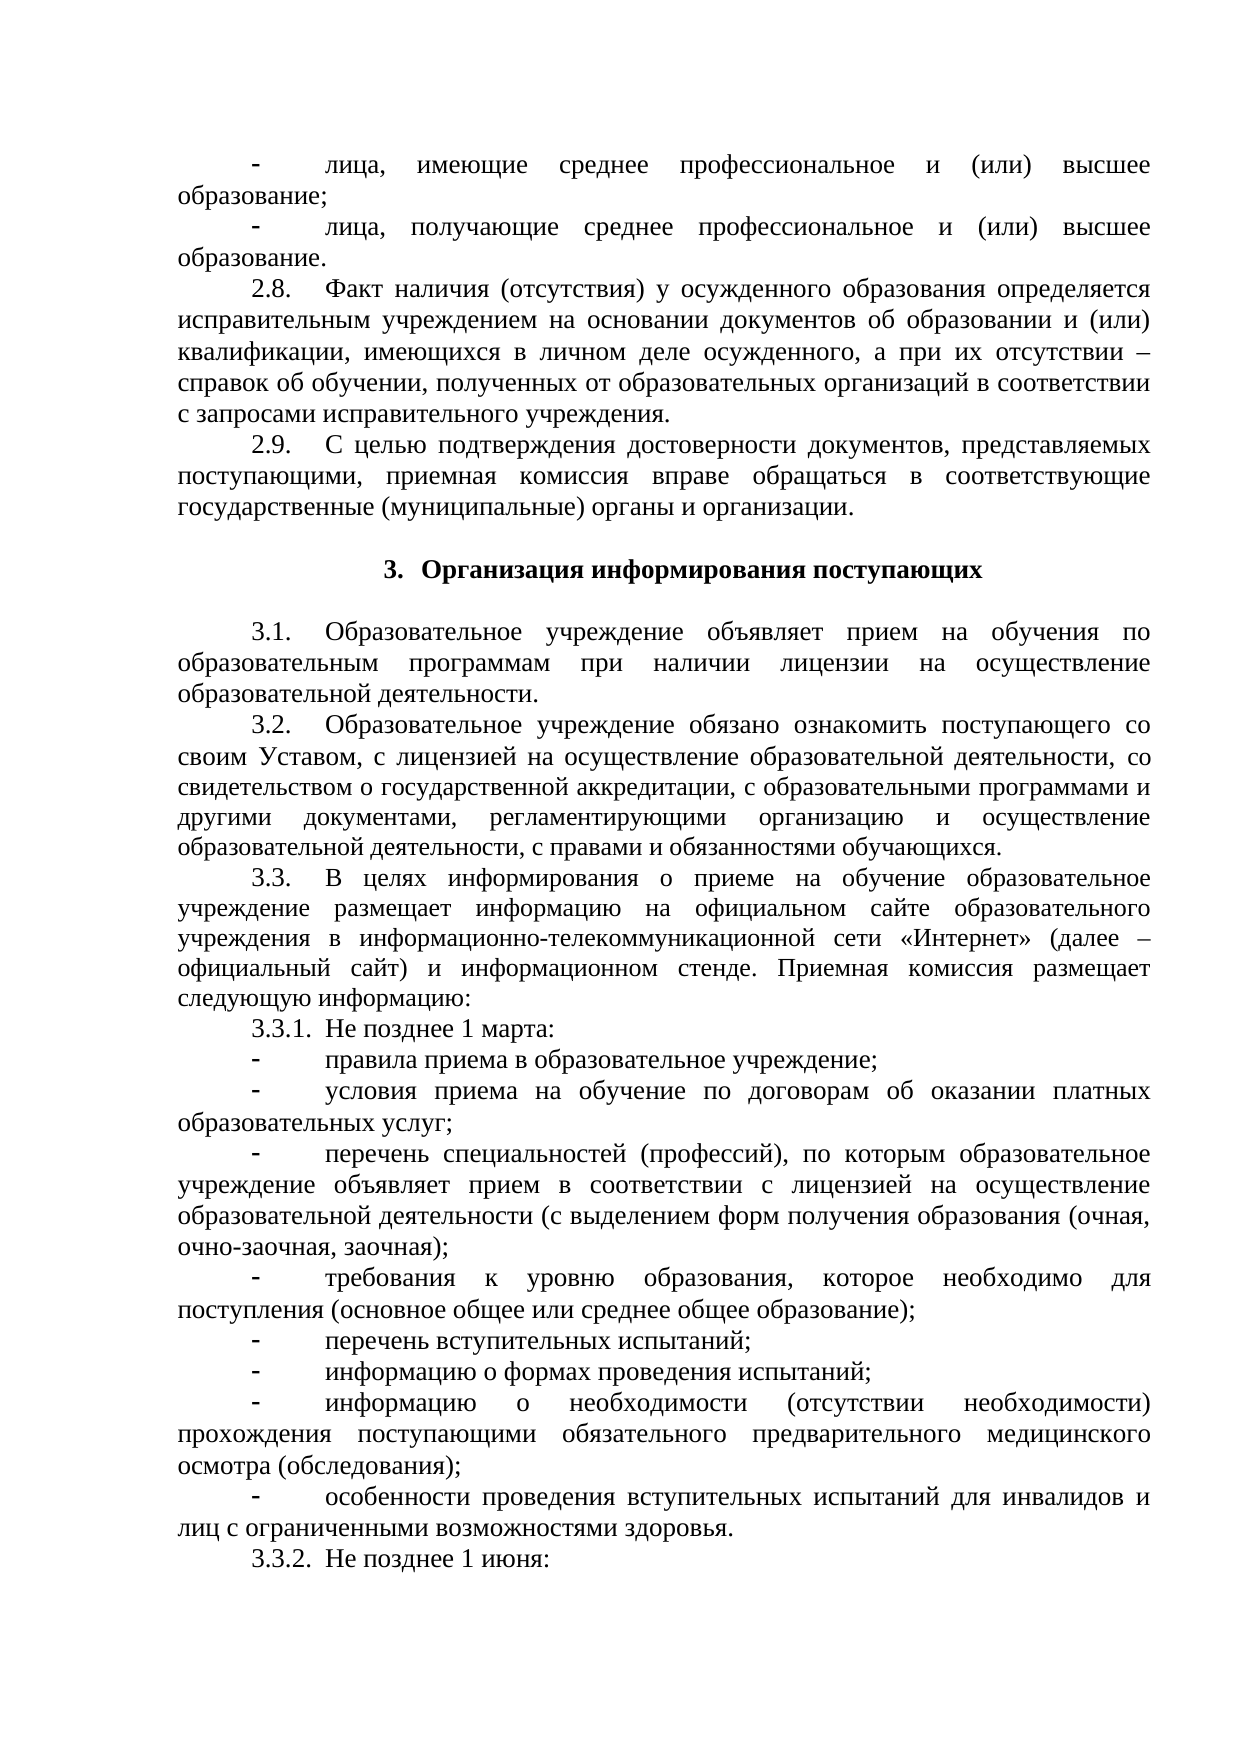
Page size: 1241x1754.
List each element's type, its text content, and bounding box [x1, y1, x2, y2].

list лица, имеющие среднее профессиональное и (или) высшее образование; [177, 148, 1152, 210]
list Не позднее 1 марта: [177, 1012, 1152, 1043]
list перечень вступительных испытаний; [177, 1324, 1152, 1355]
list С целью подтверждения достоверности документов, представляемых поступающими, приемная комиссия вправе обращаться в соответствующие государственные (муниципальные) органы и организации. [177, 428, 1152, 522]
list требования к уровню образования, которое необходимо для поступления (основное общее или среднее общее образование); [177, 1261, 1152, 1324]
list лица, получающие среднее профессиональное и (или) высшее образование. [177, 210, 1152, 272]
list перечень специальностей (профессий), по которым образовательное учреждение объявляет прием в соответствии с лицензией на осуществление образовательной деятельности (с выделением форм получения образования (очная, очно-заочная, заочная); [177, 1137, 1152, 1261]
list Образовательное учреждение объявляет прием на обучения по образовательным программам при наличии лицензии на осуществление образовательной деятельности. [177, 615, 1152, 708]
list Не позднее 1 июня: [177, 1542, 1152, 1573]
list условия приема на обучение по договорам об оказании платных образовательных услуг; [177, 1074, 1152, 1137]
list информацию о формах проведения испытаний; [177, 1355, 1152, 1386]
list Факт наличия (отсутствия) у осужденного образования определяется исправительным учреждением на основании документов об образовании и (или) квалификации, имеющихся в личном деле осужденного, а при их отсутствии – справок об обучении, полученных от образовательных организаций в соответствии с запросами исправительного учреждения. [177, 272, 1152, 428]
list Образовательное учреждение обязано ознакомить поступающего со своим Уставом, с лицензией на осуществление образовательной деятельности, со свидетельством о государственной аккредитации, с образовательными программами и другими документами, регламентирующими организацию и осуществление образовательной деятельности, с правами и обязанностями обучающихся. [177, 708, 1152, 861]
list информацию о необходимости (отсутствии необходимости) прохождения поступающими обязательного предварительного медицинского осмотра (обследования); [177, 1386, 1152, 1480]
list В целях информирования о приеме на обучение образовательное учреждение размещает информацию на официальном сайте образовательного учреждения в информационно-телекоммуникационной сети «Интернет» (далее – официальный сайт) и информационном стенде. Приемная комиссия размещает следующую информацию: [177, 861, 1152, 1012]
list особенности проведения вступительных испытаний для инвалидов и лиц с ограниченными возможностями здоровья. [177, 1480, 1152, 1542]
list правила приема в образовательное учреждение; [177, 1043, 1152, 1074]
list Организация информирования поступающих [215, 553, 1152, 584]
